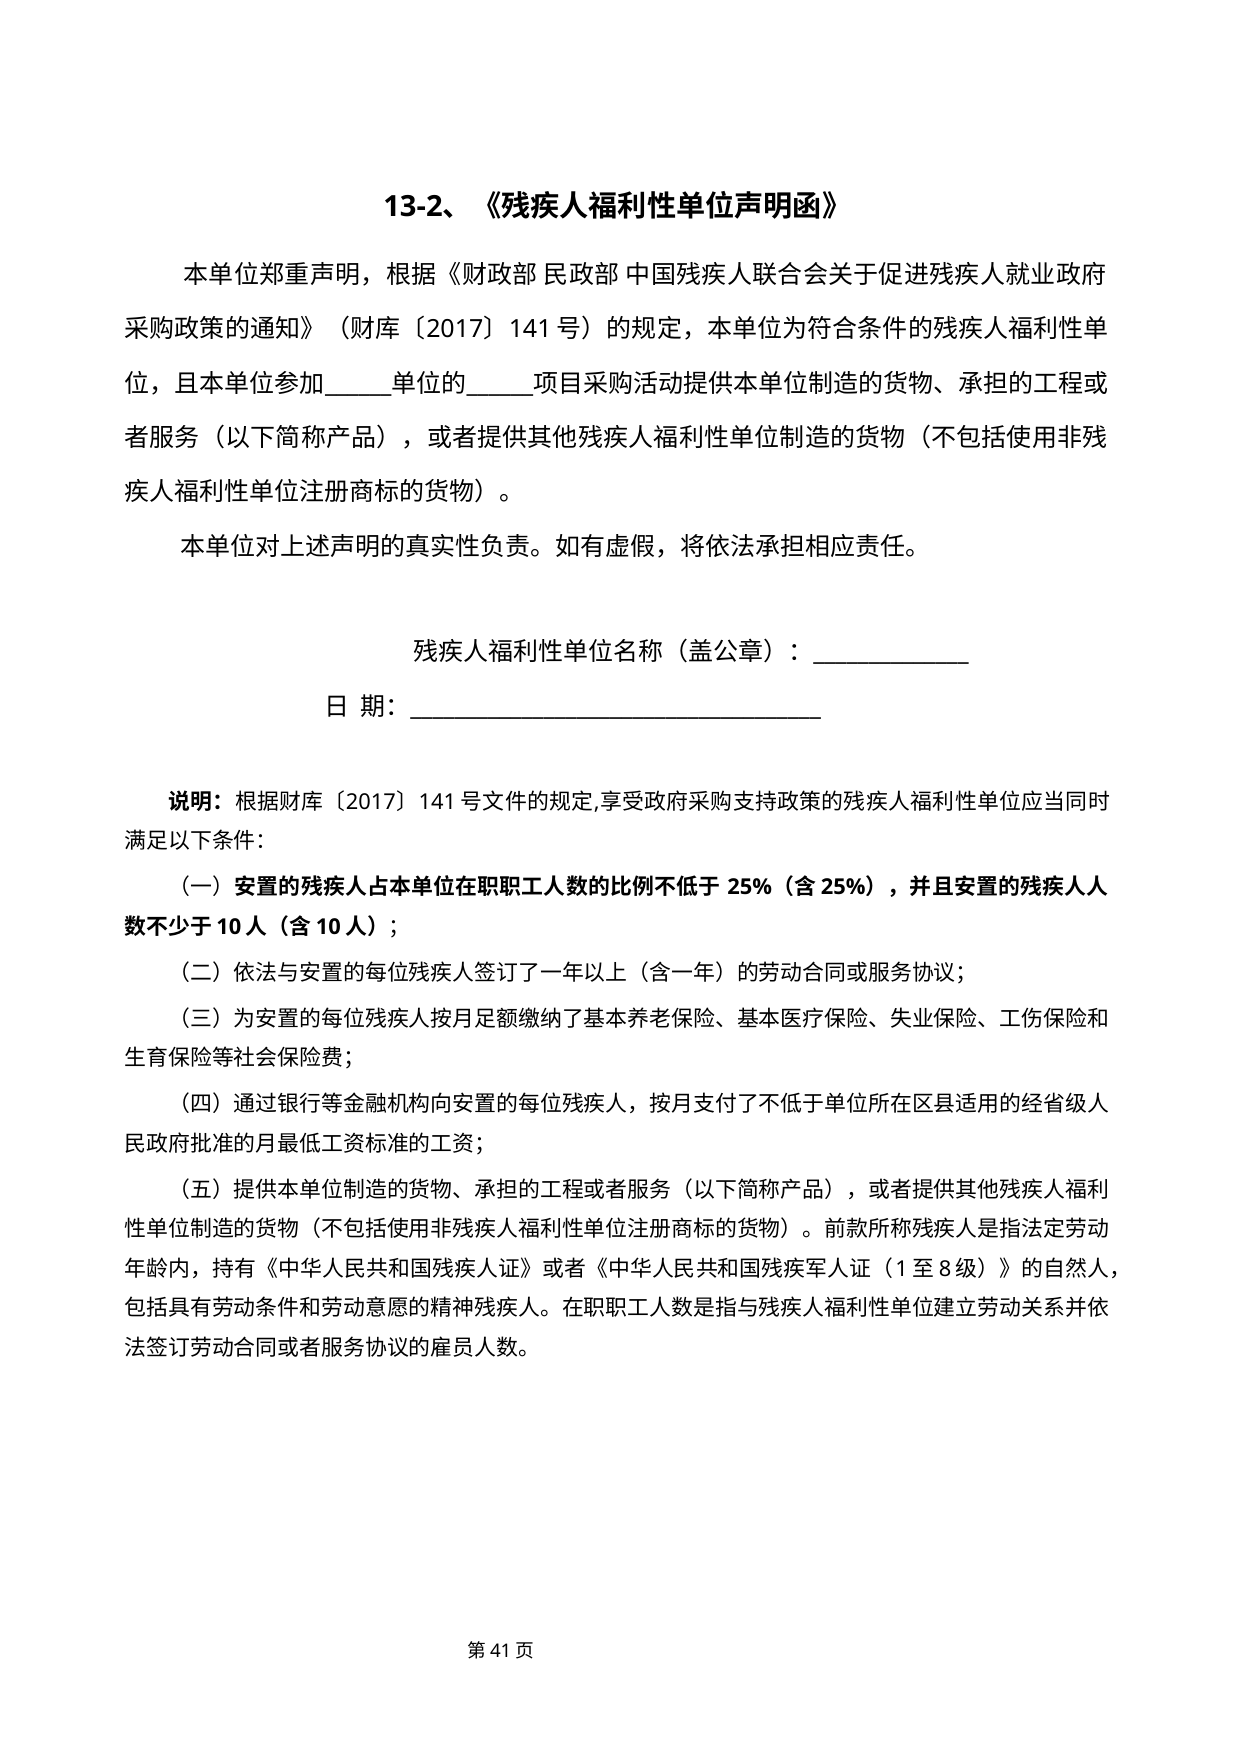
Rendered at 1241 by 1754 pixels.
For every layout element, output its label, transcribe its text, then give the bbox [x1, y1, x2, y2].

text （四）通过银行等金融机构向安置的每位残疾人，按月支付了不低于单位所在区县适用的经省级人民政府批准的月最低工资标准的工资； [124, 1086, 1110, 1157]
text 说明：根据财库〔2017〕141号文件的规定,享受政府采购支持政策的残疾人福利性单位应当同时满足以下条件： [124, 784, 1110, 855]
text 13-2、《残疾人福利性单位声明函》 [124, 183, 1110, 225]
text 本单位对上述声明的真实性负责。如有虚假，将依法承担相应责任。 [181, 526, 1110, 562]
text 残疾人福利性单位名称（盖公章）：______________ [181, 632, 1110, 668]
text 日 期：_____________________________________ [124, 686, 1110, 722]
text （三）为安置的每位残疾人按月足额缴纳了基本养老保险、基本医疗保险、失业保险、工伤保险和生育保险等社会保险费； [124, 1001, 1110, 1072]
text （五）提供本单位制造的货物、承担的工程或者服务（以下简称产品），或者提供其他残疾人福利性单位制造的货物（不包括使用非残疾人福利性单位注册商标的货物）。前款所称残疾人是指法定劳动年龄内，持有《中华人民共和国残疾人证》或者《中华人民共和国残疾军人证（1至8级）》的自然人，包括具有劳动条件和劳动意愿的精神残疾人。在职职工人数是指与残疾人福利性单位建立劳动关系并依法签订劳动合同或者服务协议的雇员人数。 [124, 1172, 1110, 1362]
text （一）安置的残疾人占本单位在职职工人数的比例不低于25%（含25%），并且安置的残疾人人数不少于10人（含10人）； [124, 869, 1110, 941]
text 本单位郑重声明，根据《财政部 民政部 中国残疾人联合会关于促进残疾人就业政府采购政策的通知》（财库〔2017〕141号）的规定，本单位为符合条件的残疾人福利性单位，且本单位参加______单位的______项目采购活动提供本单位制造的货物、承担的工程或者服务（以下简称产品），或者提供其他残疾人福利性单位制造的货物（不包括使用非残疾人福利性单位注册商标的货物）。 [124, 254, 1110, 508]
text （二）依法与安置的每位残疾人签订了一年以上（含一年）的劳动合同或服务协议； [124, 955, 1110, 987]
